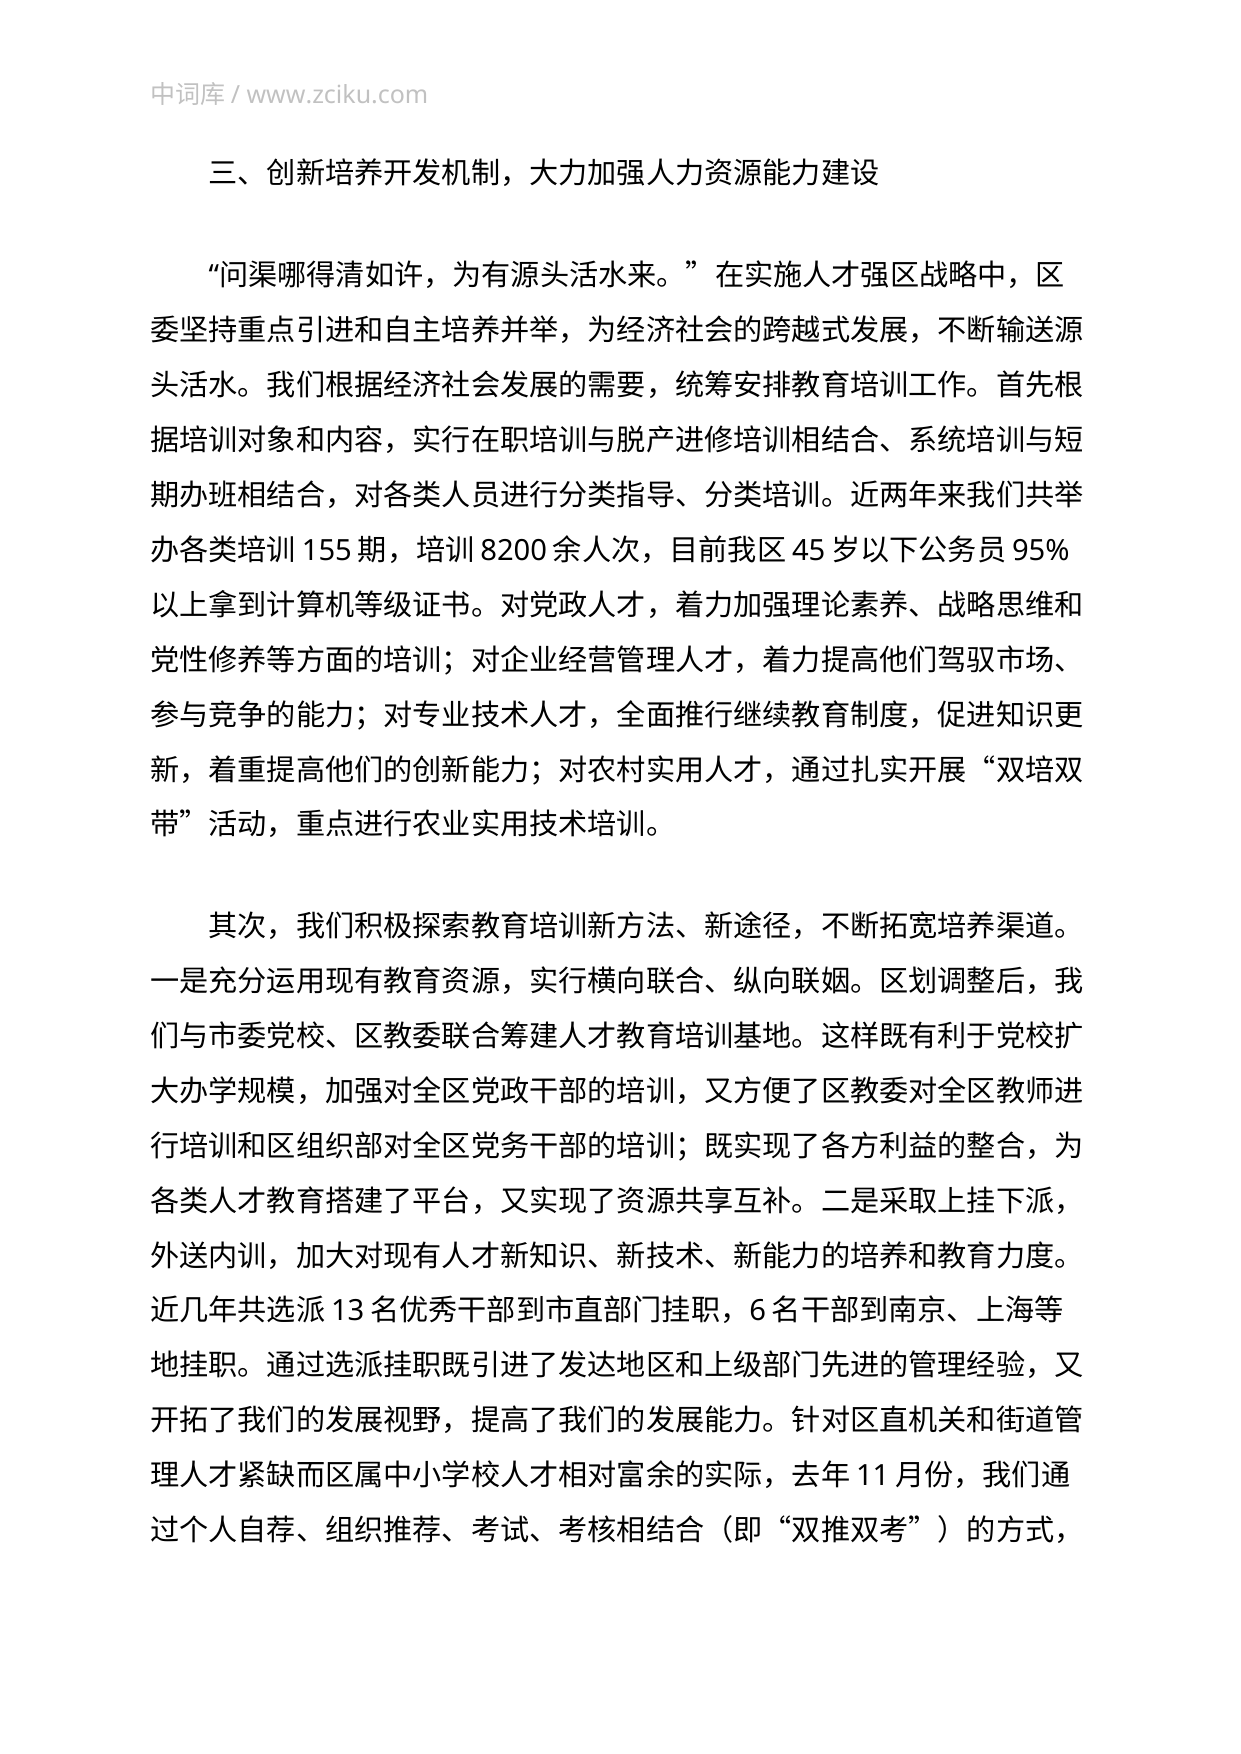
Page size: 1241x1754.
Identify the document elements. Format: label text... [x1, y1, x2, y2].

text “问渠哪得清如许，为有源头活水来。”在实施人才强区战略中，区委坚持重点引进和自主培养并举，为经济社会的跨越式发展，不断输送源头活水。我们根据经济社会发展的需要，统筹安排教育培训工作。首先根据培训对象和内容，实行在职培训与脱产进修培训相结合、系统培训与短期办班相结合，对各类人员进行分类指导、分类培训。近两年来我们共举办各类培训155期，培训8200余人次，目前我区45岁以下公务员95%以上拿到计算机等级证书。对党政人才，着力加强理论素养、战略思维和党性修养等方面的培训；对企业经营管理人才，着力提高他们驾驭市场、参与竞争的能力；对专业技术人才，全面推行继续教育制度，促进知识更新，着重提高他们的创新能力；对农村实用人才，通过扎实开展“双培双带”活动，重点进行农业实用技术培训。 [150, 252, 1090, 843]
text 三、创新培养开发机制，大力加强人力资源能力建设 [150, 150, 1090, 192]
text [150, 903, 1090, 1549]
